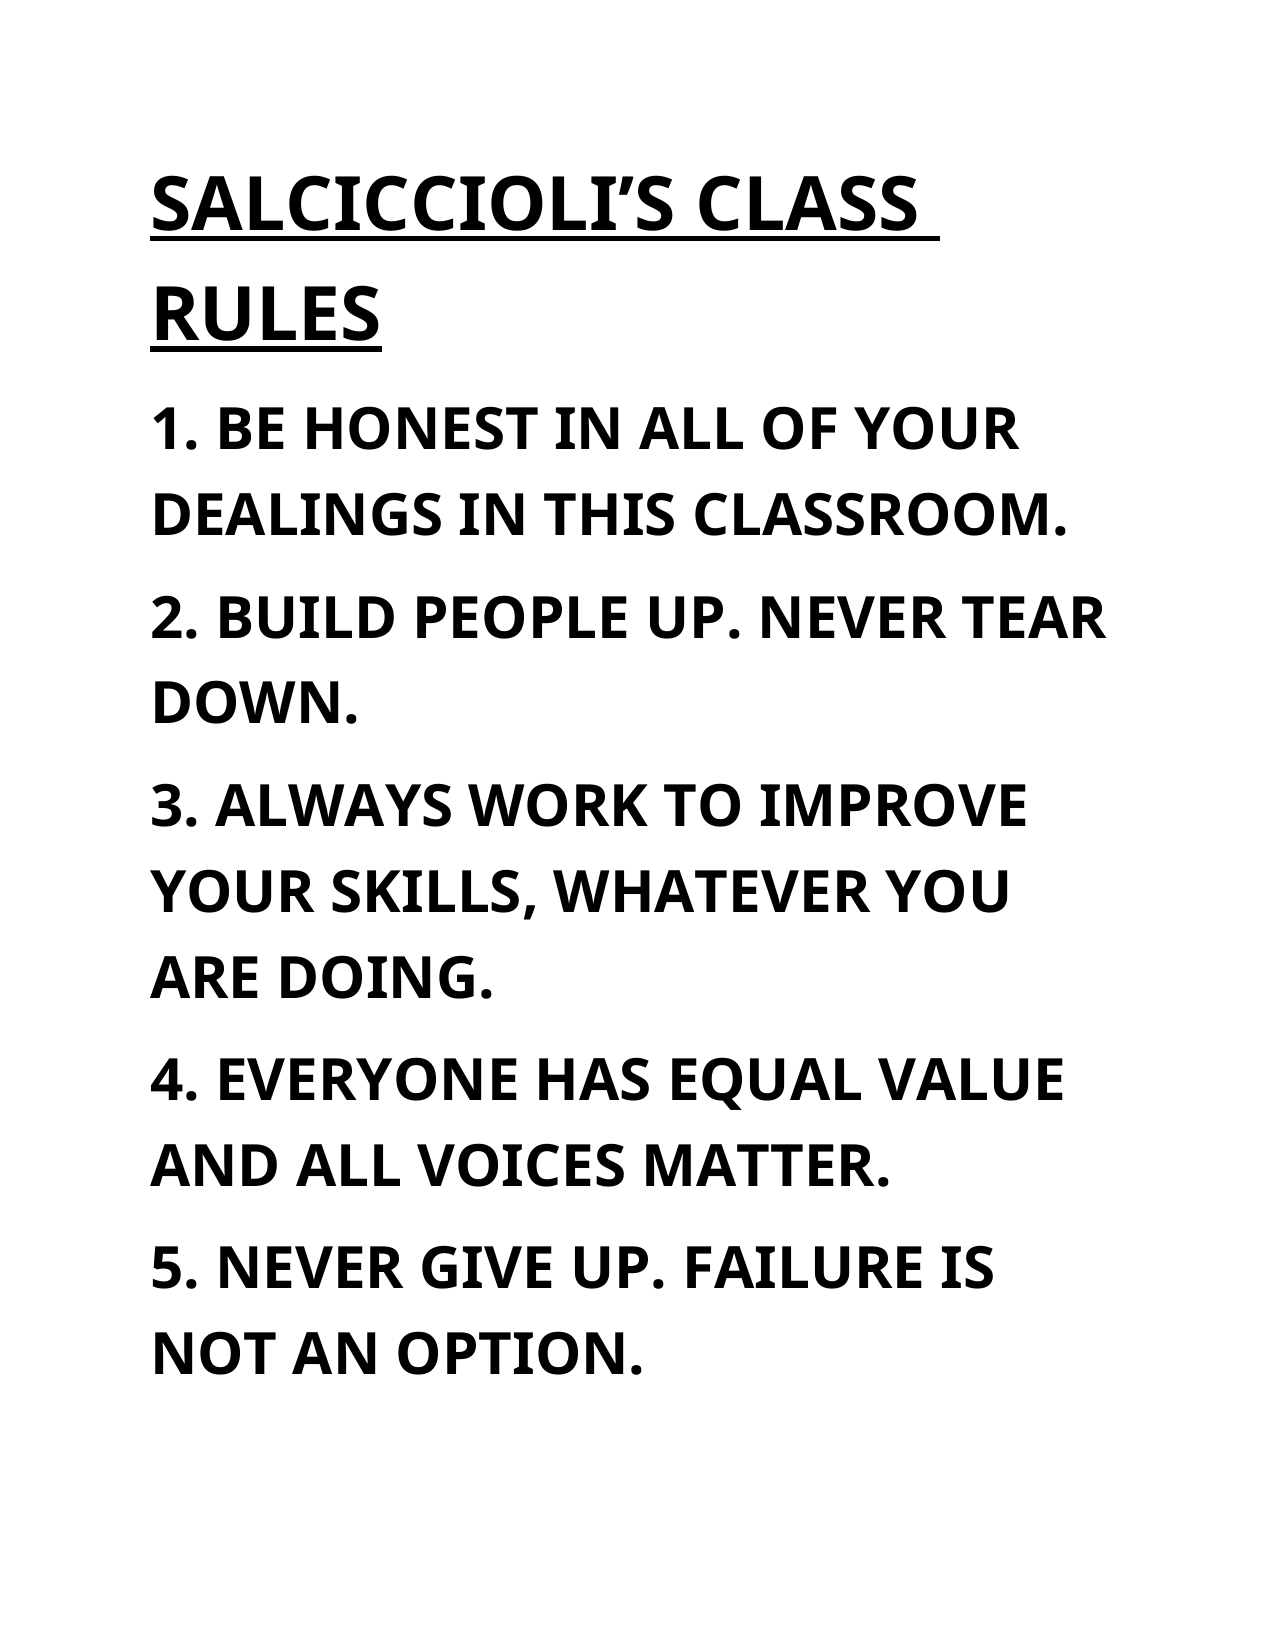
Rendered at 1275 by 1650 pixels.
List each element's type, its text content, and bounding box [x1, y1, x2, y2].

text 2. BUILD PEOPLE UP. NEVER TEAR DOWN. [150, 576, 1125, 741]
text 5. NEVER GIVE UP. FAILURE IS NOT AN OPTION. [150, 1226, 1125, 1392]
text 4. EVERYONE HAS EQUAL VALUE AND ALL VOICES MATTER. [150, 1038, 1125, 1203]
text 1. BE HONEST IN ALL OF YOUR DEALINGS IN THIS CLASSROOM. [150, 387, 1125, 553]
text 3. ALWAYS WORK TO IMPROVE YOUR SKILLS, WHATEVER YOU ARE DOING. [150, 764, 1125, 1015]
text SALCICCIOLI’S CLASS RULES [150, 150, 1125, 362]
